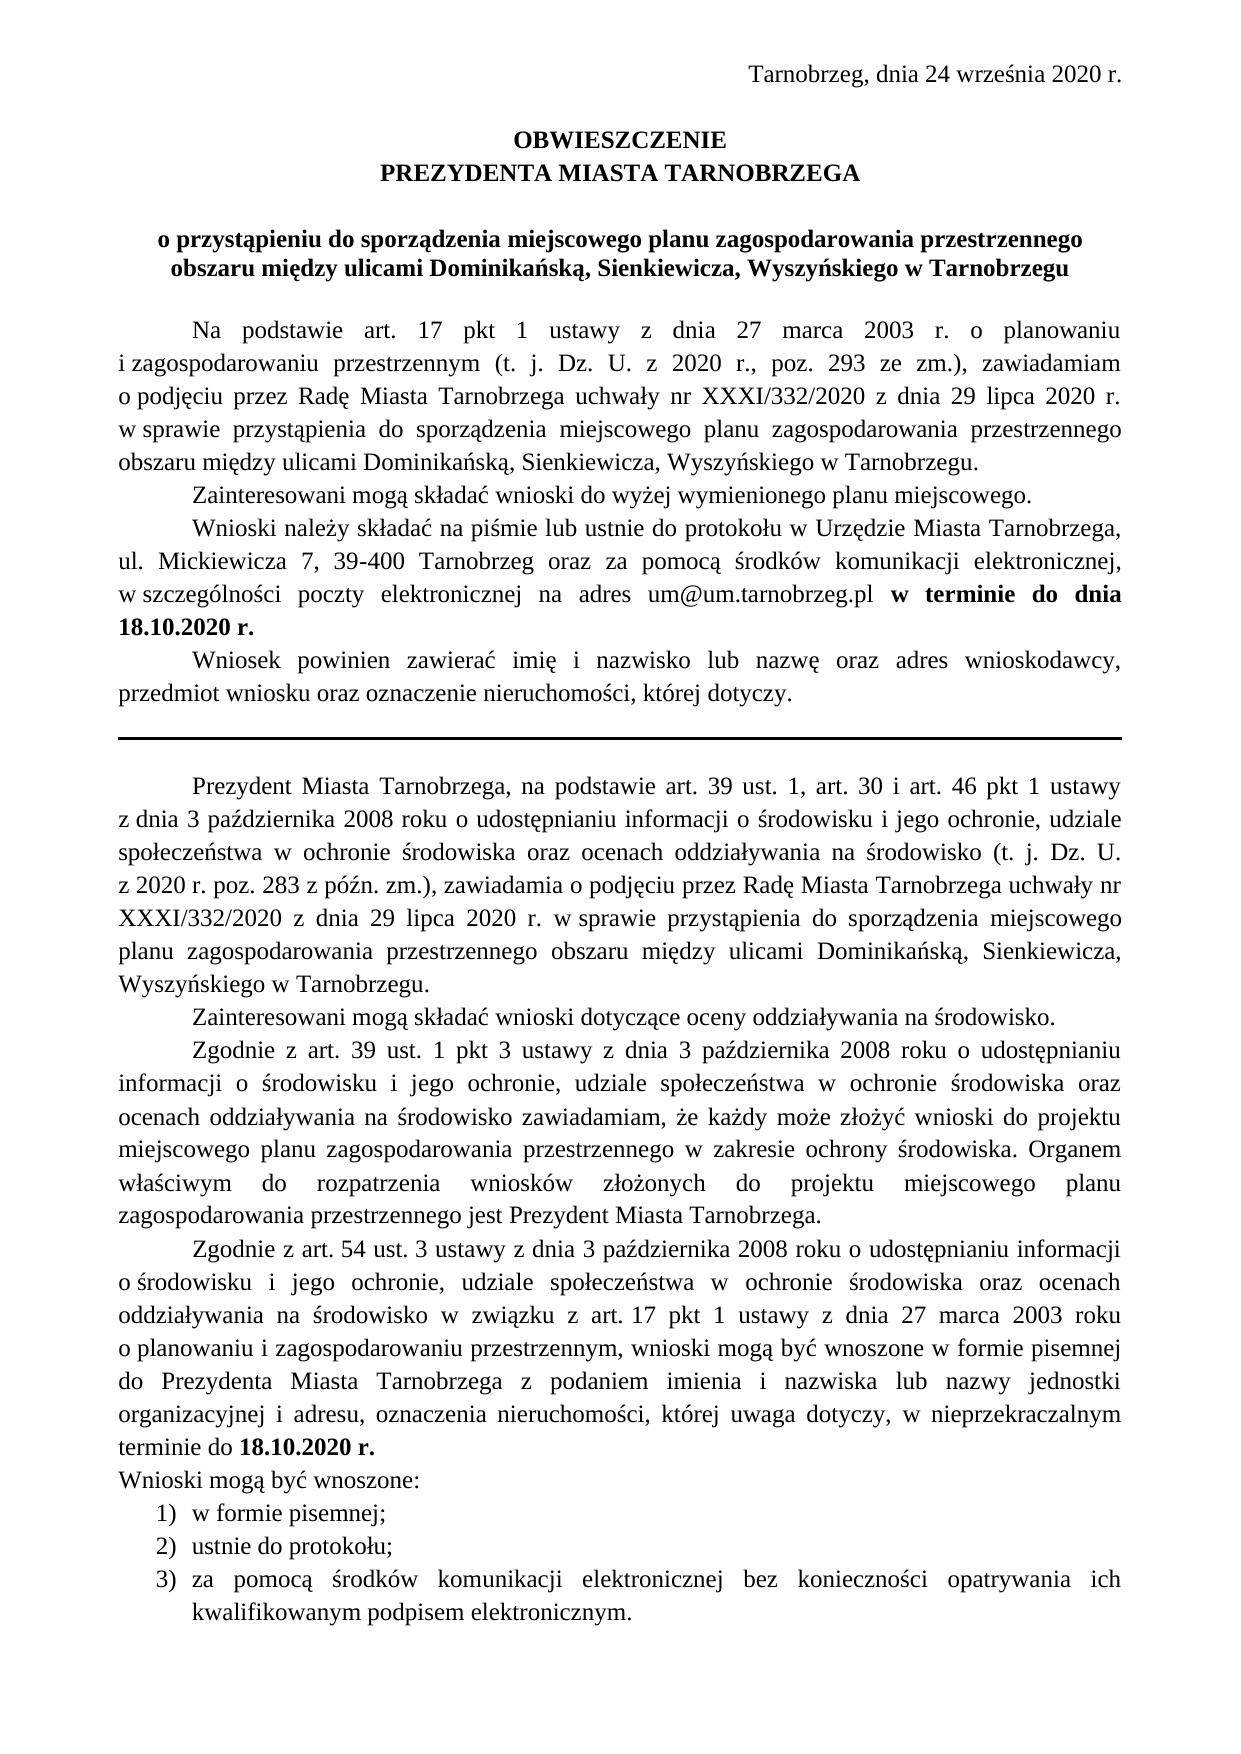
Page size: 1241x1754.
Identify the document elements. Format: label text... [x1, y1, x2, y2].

text Na podstawie art. 17 pkt 1 ustawy z dnia 27 marca 2003 r. o planowaniu i zagospodarowaniu przestrzennym (t. j. Dz. U. z 2020 r., poz. 293 ze zm.), zawiadamiam o podjęciu przez Radę Miasta Tarnobrzega uchwały nr XXXI/332/2020 z dnia 29 lipca 2020 r. w sprawie przystąpienia do sporządzenia miejscowego planu zagospodarowania przestrzennego obszaru między ulicami Dominikańską, Sienkiewicza, Wyszyńskiego w Tarnobrzegu. [118, 315, 1122, 476]
text OBWIESZCZENIE [118, 125, 1122, 154]
text Prezydent Miasta Tarnobrzega, na podstawie art. 39 ust. 1, art. 30 i art. 46 pkt 1 ustawy z dnia 3 października 2008 roku o udostępnianiu informacji o środowisku i jego ochronie, udziale społeczeństwa w ochronie środowiska oraz ocenach oddziaływania na środowisko (t. j. Dz. U. z 2020 r. poz. 283 z późn. zm.), zawiadamia o podjęciu przez Radę Miasta Tarnobrzega uchwały nr XXXI/332/2020 z dnia 29 lipca 2020 r. w sprawie przystąpienia do sporządzenia miejscowego planu zagospodarowania przestrzennego obszaru między ulicami Dominikańską, Sienkiewicza, Wyszyńskiego w Tarnobrzegu. [118, 771, 1122, 998]
list w formie pisemnej; [156, 1498, 1122, 1527]
text Zainteresowani mogą składać wnioski do wyżej wymienionego planu miejscowego. [118, 480, 1122, 508]
text Wniosek powinien zawierać imię i nazwisko lub nazwę oraz adres wnioskodawcy, przedmiot wniosku oraz oznaczenie nieruchomości, której dotyczy. [118, 645, 1122, 707]
text Zgodnie z art. 54 ust. 3 ustawy z dnia 3 października 2008 roku o udostępnianiu informacji o środowisku i jego ochronie, udziale społeczeństwa w ochronie środowiska oraz ocenach oddziaływania na środowisko w związku z art. 17 pkt 1 ustawy z dnia 27 marca 2003 roku o planowaniu i zagospodarowaniu przestrzennym, wnioski mogą być wnoszone w formie pisemnej do Prezydenta Miasta Tarnobrzega z podaniem imienia i nazwiska lub nazwy jednostki organizacyjnej i adresu, oznaczenia nieruchomości, której uwaga dotyczy, w nieprzekraczalnym terminie do 18.10.2020 r. [118, 1234, 1122, 1461]
text o przystąpieniu do sporządzenia miejscowego planu zagospodarowania przestrzennego obszaru między ulicami Dominikańską, Sienkiewicza, Wyszyńskiego w Tarnobrzegu [118, 224, 1122, 282]
text Wnioski mogą być wnoszone: [118, 1465, 1122, 1493]
list za pomocą środków komunikacji elektronicznej bez konieczności opatrywania ich kwalifikowanym podpisem elektronicznym. [156, 1564, 1122, 1626]
text PREZYDENTA MIASTA TARNOBRZEGA [118, 158, 1122, 187]
text Zainteresowani mogą składać wnioski dotyczące oceny oddziaływania na środowisko. [118, 1002, 1122, 1031]
text Wnioski należy składać na piśmie lub ustnie do protokołu w Urzędzie Miasta Tarnobrzega, ul. Mickiewicza 7, 39-400 Tarnobrzeg oraz za pomocą środków komunikacji elektronicznej, w szczególności poczty elektronicznej na adres um@um.tarnobrzeg.pl w terminie do dnia 18.10.2020 r. [118, 513, 1122, 641]
list ustnie do protokołu; [156, 1531, 1122, 1559]
text Tarnobrzeg, dnia 24 września 2020 r. [118, 59, 1122, 88]
text Zgodnie z art. 39 ust. 1 pkt 3 ustawy z dnia 3 października 2008 roku o udostępnianiu informacji o środowisku i jego ochronie, udziale społeczeństwa w ochronie środowiska oraz ocenach oddziaływania na środowisko zawiadamiam, że każdy może złożyć wnioski do projektu miejscowego planu zagospodarowania przestrzennego w zakresie ochrony środowiska. Organem właściwym do rozpatrzenia wniosków złożonych do projektu miejscowego planu zagospodarowania przestrzennego jest Prezydent Miasta Tarnobrzega. [118, 1036, 1122, 1229]
